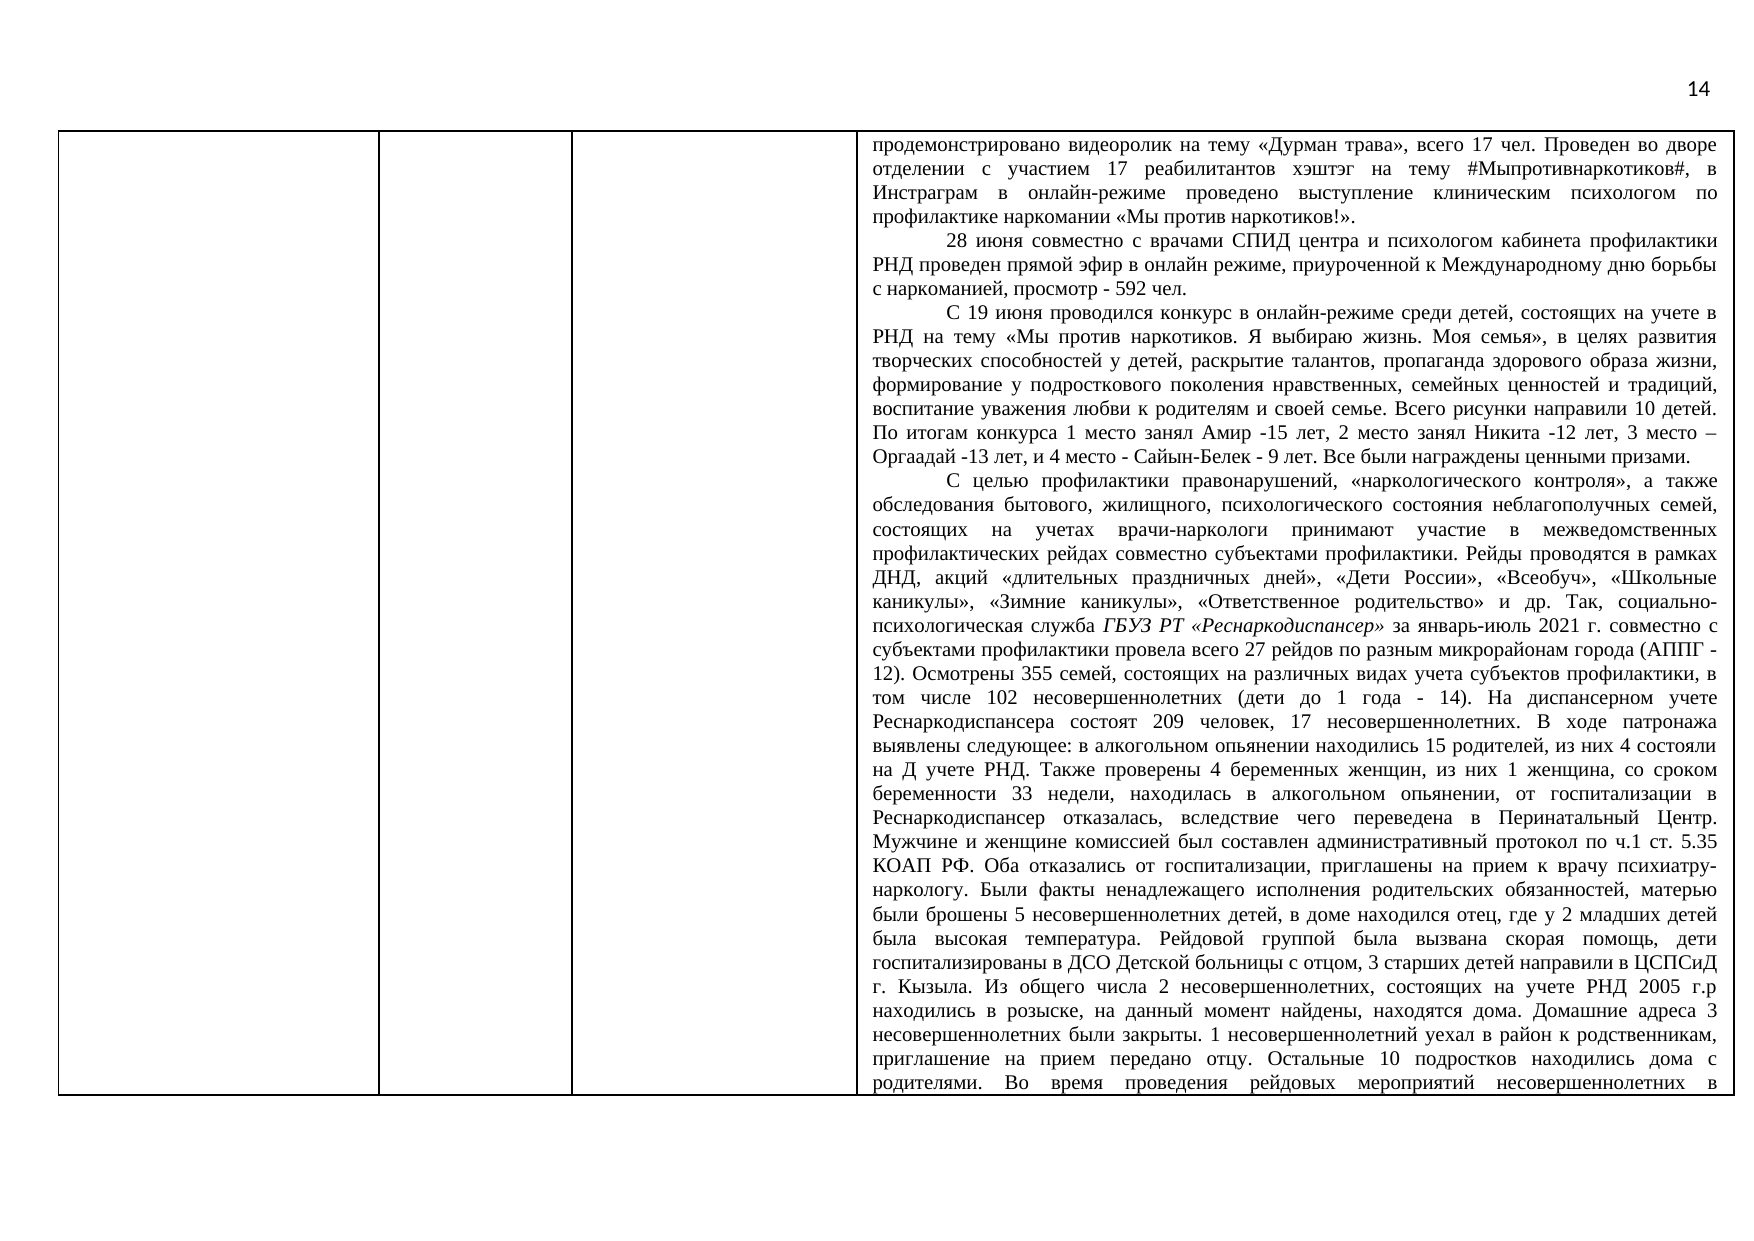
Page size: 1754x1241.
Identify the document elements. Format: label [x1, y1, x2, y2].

table_cell [573, 132, 856, 1094]
table_cell [380, 132, 571, 1094]
table_cell [858, 132, 1733, 1094]
table_cell [59, 132, 378, 1094]
